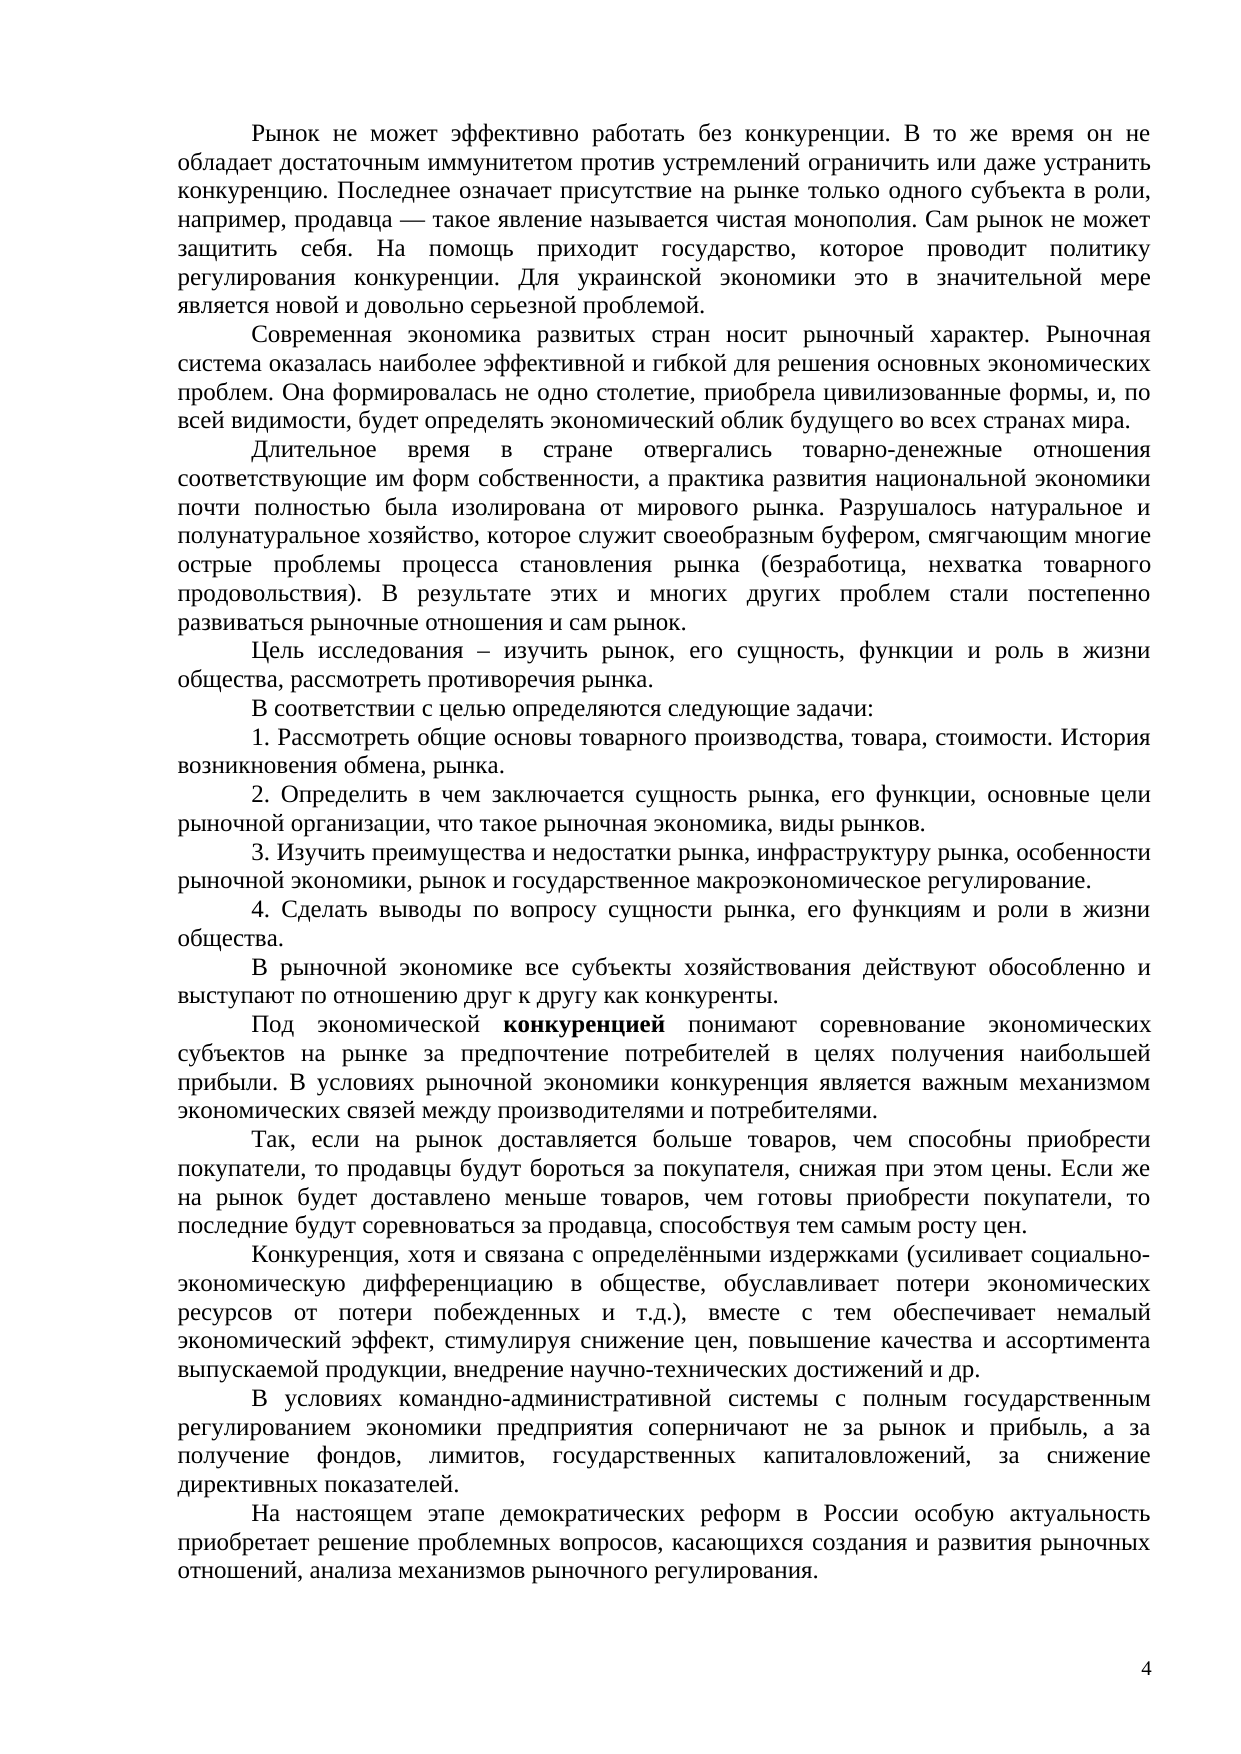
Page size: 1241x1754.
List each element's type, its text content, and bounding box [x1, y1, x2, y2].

text Так, если на рынок доставляется больше товаров, чем способны приобрести покупатели, то продавцы будут бороться за покупателя, снижая при этом цены. Если же на рынок будет доставлено меньше товаров, чем готовы приобрести покупатели, то последние будут соревноваться за продавца, способствуя тем самым росту цен. [177, 1124, 1152, 1239]
text Современная экономика развитых стран носит рыночный характер. Рыночная система оказалась наиболее эффективной и гибкой для решения основных экономических проблем. Она формировалась не одно столетие, приобрела цивилизованные формы, и, по всей видимости, будет определять экономический облик будущего во всех странах мира. [177, 319, 1152, 434]
text Конкуренция, хотя и связана с определёнными издержками (усиливает социально-экономическую дифференциацию в обществе, обуславливает потери экономических ресурсов от потери побежденных и т.д.), вместе с тем обеспечивает немалый экономический эффект, стимулируя снижение цен, повышение качества и ассортимента выпускаемой продукции, внедрение научно-технических достижений и др. [177, 1239, 1152, 1383]
text В условиях командно-административной системы с полным государственным регулированием экономики предприятия соперничают не за рынок и прибыль, а за получение фондов, лимитов, государственных капиталовложений, за снижение директивных показателей. [177, 1383, 1152, 1498]
text На настоящем этапе демократических реформ в России особую актуальность приобретает решение проблемных вопросов, касающихся создания и развития рыночных отношений, анализа механизмов рыночного регулирования. [177, 1498, 1152, 1584]
text Цель исследования – изучить рынок, его сущность, функции и роль в жизни общества, рассмотреть противоречия рынка. [177, 636, 1152, 693]
text Под экономической конкуренцией понимают соревнование экономических субъектов на рынке за предпочтение потребителей в целях получения наибольшей прибыли. В условиях рыночной экономики конкуренция является важным механизмом экономических связей между производителями и потребителями. [177, 1009, 1152, 1124]
text 2. Определить в чем заключается сущность рынка, его функции, основные цели рыночной организации, что такое рыночная экономика, виды рынков. [177, 779, 1152, 837]
text В соответствии с целью определяются следующие задачи: [177, 693, 1152, 722]
text 1. Рассмотреть общие основы товарного производства, товара, стоимости. История возникновения обмена, рынка. [177, 722, 1152, 779]
text 3. Изучить преимущества и недостатки рынка, инфраструктуру рынка, особенности рыночной экономики, рынок и государственное макроэкономическое регулирование. [177, 837, 1152, 894]
text Длительное время в стране отвергались товарно-денежные отношения соответствующие им форм собственности, а практика развития национальной экономики почти полностью была изолирована от мирового рынка. Разрушалось натуральное и полунатуральное хозяйство, которое служит своеобразным буфером, смягчающим многие острые проблемы процесса становления рынка (безработица, нехватка товарного продовольствия). В результате этих и многих других проблем стали постепенно развиваться рыночные отношения и сам рынок. [177, 434, 1152, 636]
text Рынок не может эффективно работать без конкуренции. В то же время он не обладает достаточным иммунитетом против устремлений ограничить или даже устранить конкуренцию. Последнее означает присутствие на рынке только одного субъекта в роли, например, продавца — такое явление называется чистая монополия. Сам рынок не может защитить себя. На помощь приходит государство, которое проводит политику регулирования конкуренции. Для украинской экономики это в значительной мере является новой и довольно серьезной проблемой. [177, 118, 1152, 319]
text В рыночной экономике все субъекты хозяйствования действуют обособленно и выступают по отношению друг к другу как конкуренты. [177, 952, 1152, 1009]
text 4. Сделать выводы по вопросу сущности рынка, его функциям и роли в жизни общества. [177, 894, 1152, 952]
